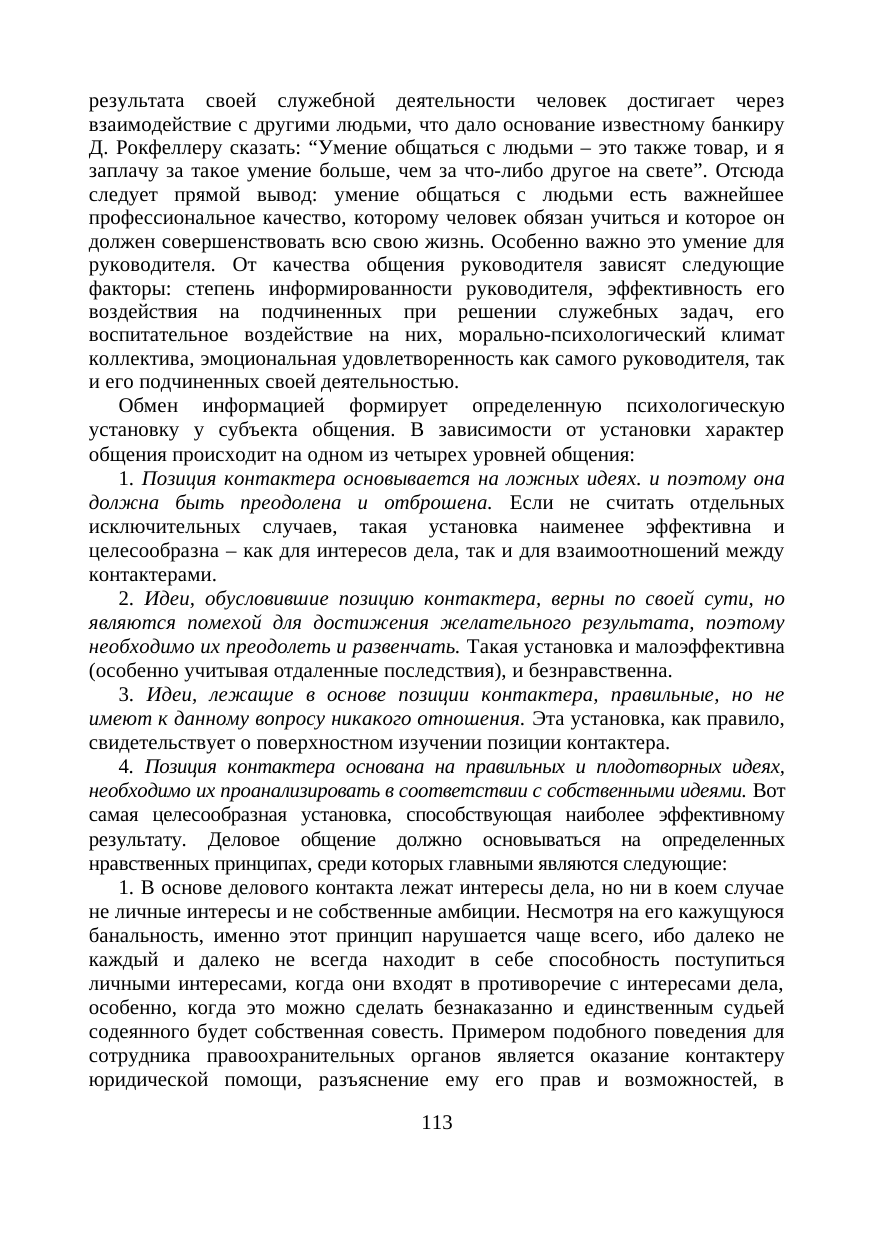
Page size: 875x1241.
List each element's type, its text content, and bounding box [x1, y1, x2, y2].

list Обмен информацией формирует определенную психологическую установку у субъекта общения. В зависимости от установки характер общения происходит на одном из четырех уровней общения: [89, 393, 785, 465]
list 2. Идеи, обусловившие позицию контактера, верны по своей сути, но являются помехой для достижения желательного результата, поэтому необходимо их преодолеть и развенчать. Такая установка и малоэффективна (особенно учитывая отдаленные последствия), и безнравственна. [89, 586, 785, 682]
list 3. Идеи, лежащие в основе позиции контактера, правильные, но не имеют к данному вопросу никакого отношения. Эта установка, как правило, свидетельствует о поверхностном изучении позиции контактера. [89, 682, 785, 754]
list 4. Позиция контактера основана на правильных и плодотворных идеях, необходимо их проанализировать в соответствии с собственными идеями. Вот самая целесообразная установка, способствующая наиболее эффективному результату. Деловое общение должно основываться на определенных нравственных принципах, среди которых главными являются следующие: [89, 754, 785, 874]
list 1. Позиция контактера основывается на ложных идеях. и поэтому она должна быть преодолена и отброшена. Если не считать отдельных исключительных случаев, такая установка наименее эффективна и целесообразна – как для интересов дела, так и для взаимоотношений между контактерами. [89, 465, 785, 586]
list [89, 874, 785, 1091]
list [89, 89, 785, 393]
